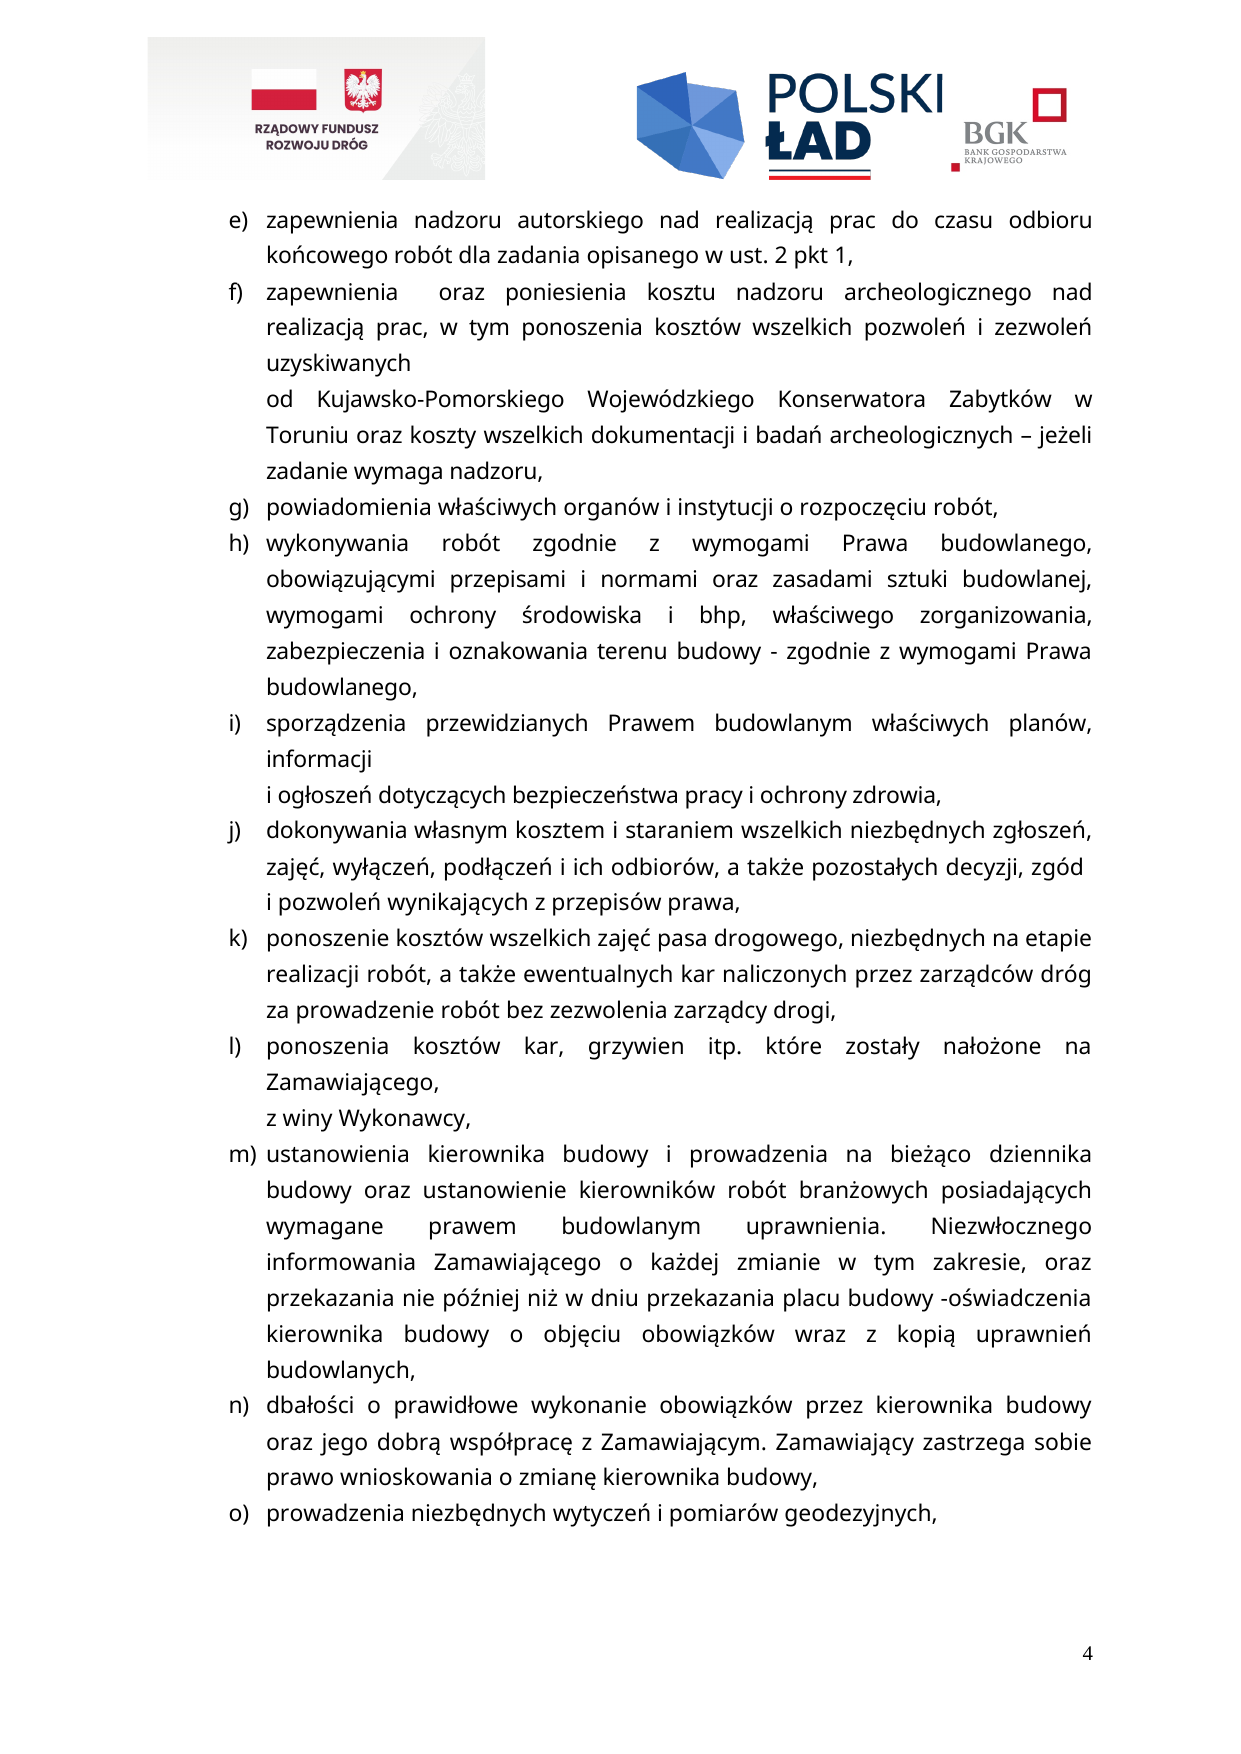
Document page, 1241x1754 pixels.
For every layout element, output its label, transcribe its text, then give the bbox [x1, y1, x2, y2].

list ponoszenie kosztów wszelkich zajęć pasa drogowego, niezbędnych na etapie realizacji robót, a także ewentualnych kar naliczonych przez zarządców dróg za prowadzenie robót bez zezwolenia zarządcy drogi, [228, 922, 1093, 1025]
list zapewnienia oraz poniesienia kosztu nadzoru archeologicznego nad realizacją prac, w tym ponoszenia kosztów wszelkich pozwoleń i zezwoleń uzyskiwanych od Kujawsko-Pomorskiego Wojewódzkiego Konserwatora Zabytków w Toruniu oraz koszty wszelkich dokumentacji i badań archeologicznych – jeżeli zadanie wymaga nadzoru, [228, 275, 1093, 486]
picture [636, 72, 1075, 180]
list wykonywania robót zgodnie z wymogami Prawa budowlanego, obowiązującymi przepisami i normami oraz zasadami sztuki budowlanej, wymogami ochrony środowiska i bhp, właściwego zorganizowania, zabezpieczenia i oznakowania terenu budowy - zgodnie z wymogami Prawa budowlanego, [228, 527, 1093, 702]
list ustanowienia kierownika budowy i prowadzenia na bieżąco dziennika budowy oraz ustanowienie kierowników robót branżowych posiadających wymagane prawem budowlanym uprawnienia. Niezwłocznego informowania Zamawiającego o każdej zmianie w tym zakresie, oraz przekazania nie później niż w dniu przekazania placu budowy -oświadczenia kierownika budowy o objęciu obowiązków wraz z kopią uprawnień budowlanych, [228, 1138, 1093, 1385]
list zapewnienia nadzoru autorskiego nad realizacją prac do czasu odbioru końcowego robót dla zadania opisanego w ust. 2 pkt 1, [228, 203, 1093, 271]
list powiadomienia właściwych organów i instytucji o rozpoczęciu robót, [228, 491, 1093, 522]
list dbałości o prawidłowe wykonanie obowiązków przez kierownika budowy oraz jego dobrą współpracę z Zamawiającym. Zamawiający zastrzega sobie prawo wnioskowania o zmianę kierownika budowy, [228, 1389, 1093, 1493]
list prowadzenia niezbędnych wytyczeń i pomiarów geodezyjnych, [228, 1497, 1093, 1528]
picture [147, 37, 486, 180]
list ponoszenia kosztów kar, grzywien itp. które zostały nałożone na Zamawiającego, z winy Wykonawcy, [228, 1030, 1093, 1133]
list sporządzenia przewidzianych Prawem budowlanym właściwych planów, informacji i ogłoszeń dotyczących bezpieczeństwa pracy i ochrony zdrowia, [228, 707, 1093, 810]
list dokonywania własnym kosztem i staraniem wszelkich niezbędnych zgłoszeń, zajęć, wyłączeń, podłączeń i ich odbiorów, a także pozostałych decyzji, zgód i pozwoleń wynikających z przepisów prawa, [228, 814, 1093, 918]
